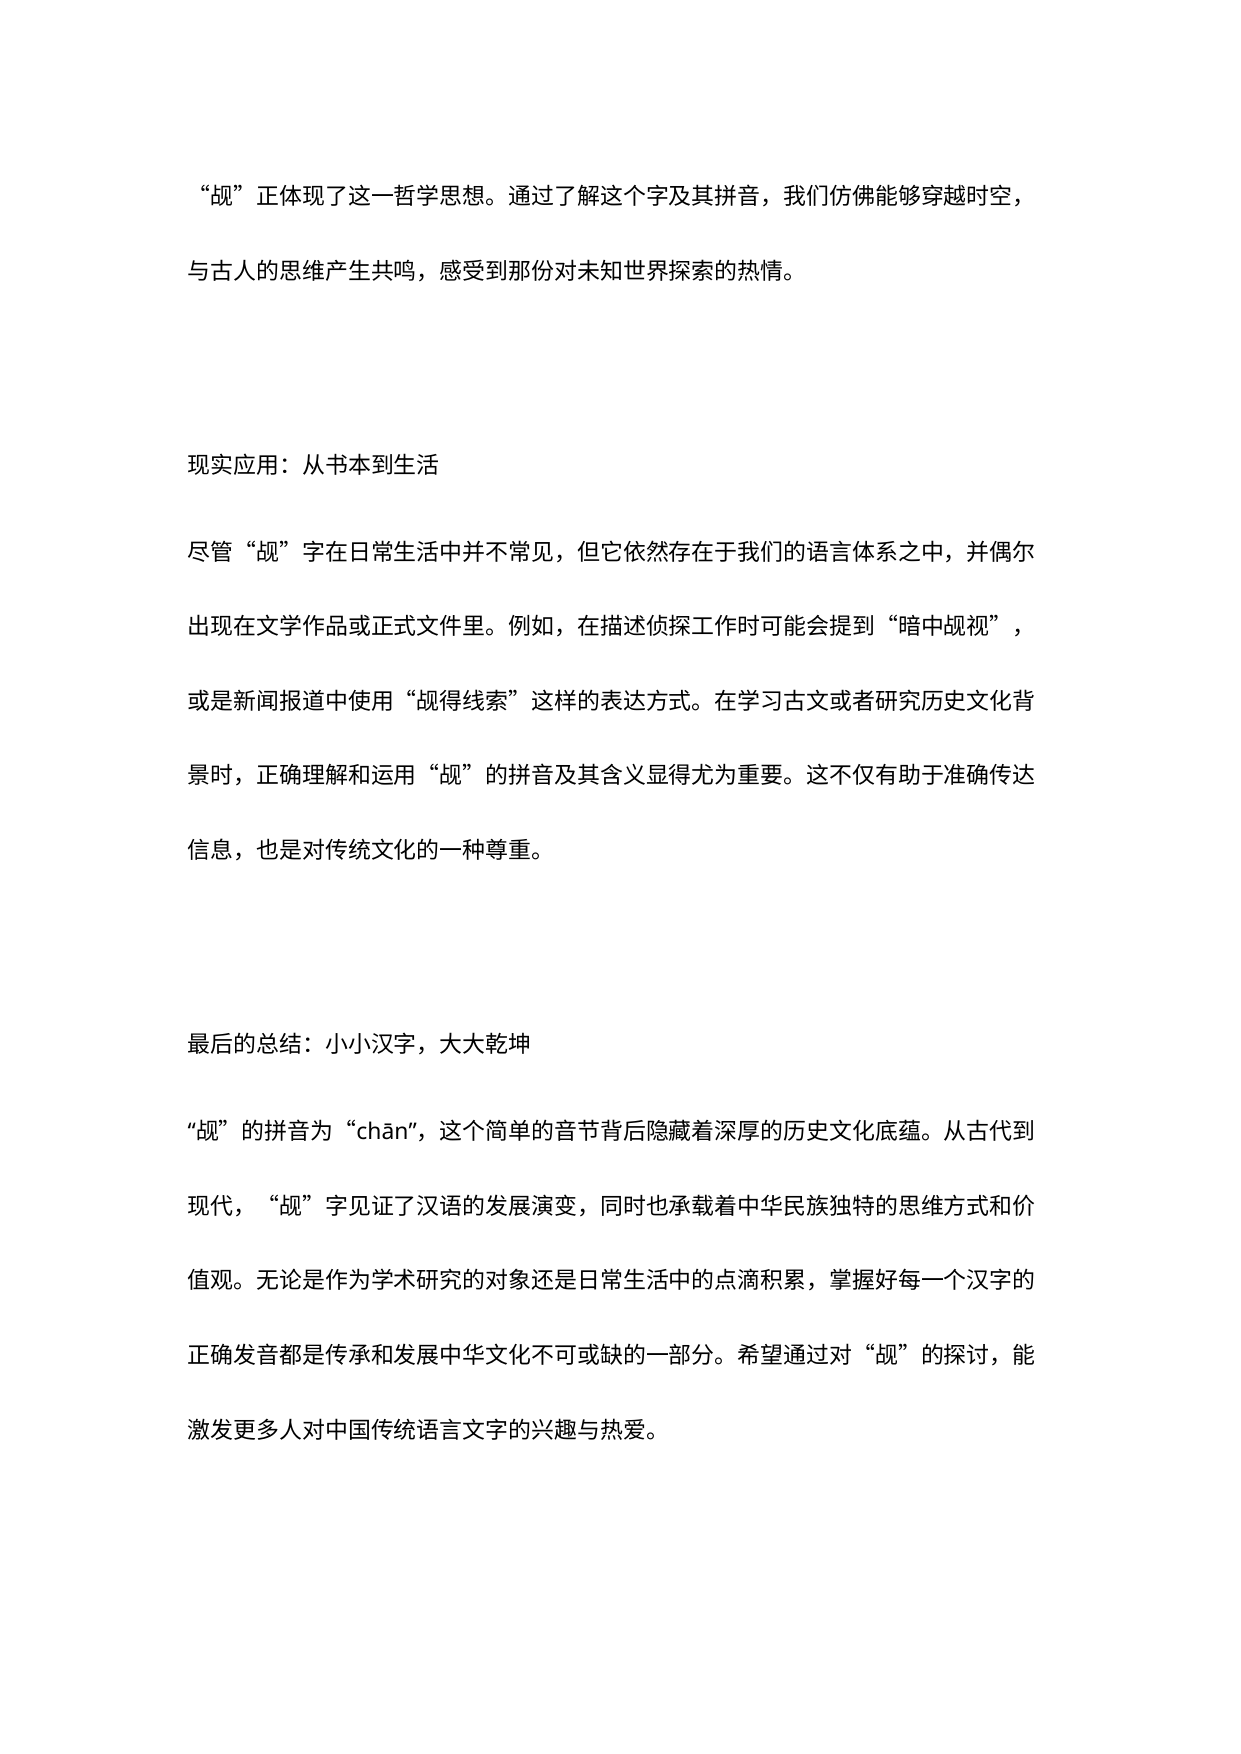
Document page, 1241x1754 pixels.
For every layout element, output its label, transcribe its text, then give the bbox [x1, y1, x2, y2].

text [187, 162, 1053, 302]
text 尽管“觇”字在日常生活中并不常见，但它依然存在于我们的语言体系之中，并偶尔出现在文学作品或正式文件里。例如，在描述侦探工作时可能会提到“暗中觇视”，或是新闻报道中使用“觇得线索”这样的表达方式。在学习古文或者研究历史文化背景时，正确理解和运用“觇”的拼音及其含义显得尤为重要。这不仅有助于准确传达信息，也是对传统文化的一种尊重。 [187, 517, 1053, 881]
text 现实应用：从书本到生活 [187, 431, 1053, 496]
text “觇”的拼音为“chān”，这个简单的音节背后隐藏着深厚的历史文化底蕴。从古代到现代，“觇”字见证了汉语的发展演变，同时也承载着中华民族独特的思维方式和价值观。无论是作为学术研究的对象还是日常生活中的点滴积累，掌握好每一个汉字的正确发音都是传承和发展中华文化不可或缺的一部分。希望通过对“觇”的探讨，能激发更多人对中国传统语言文字的兴趣与热爱。 [187, 1097, 1053, 1461]
text 最后的总结：小小汉字，大大乾坤 [187, 1011, 1053, 1076]
